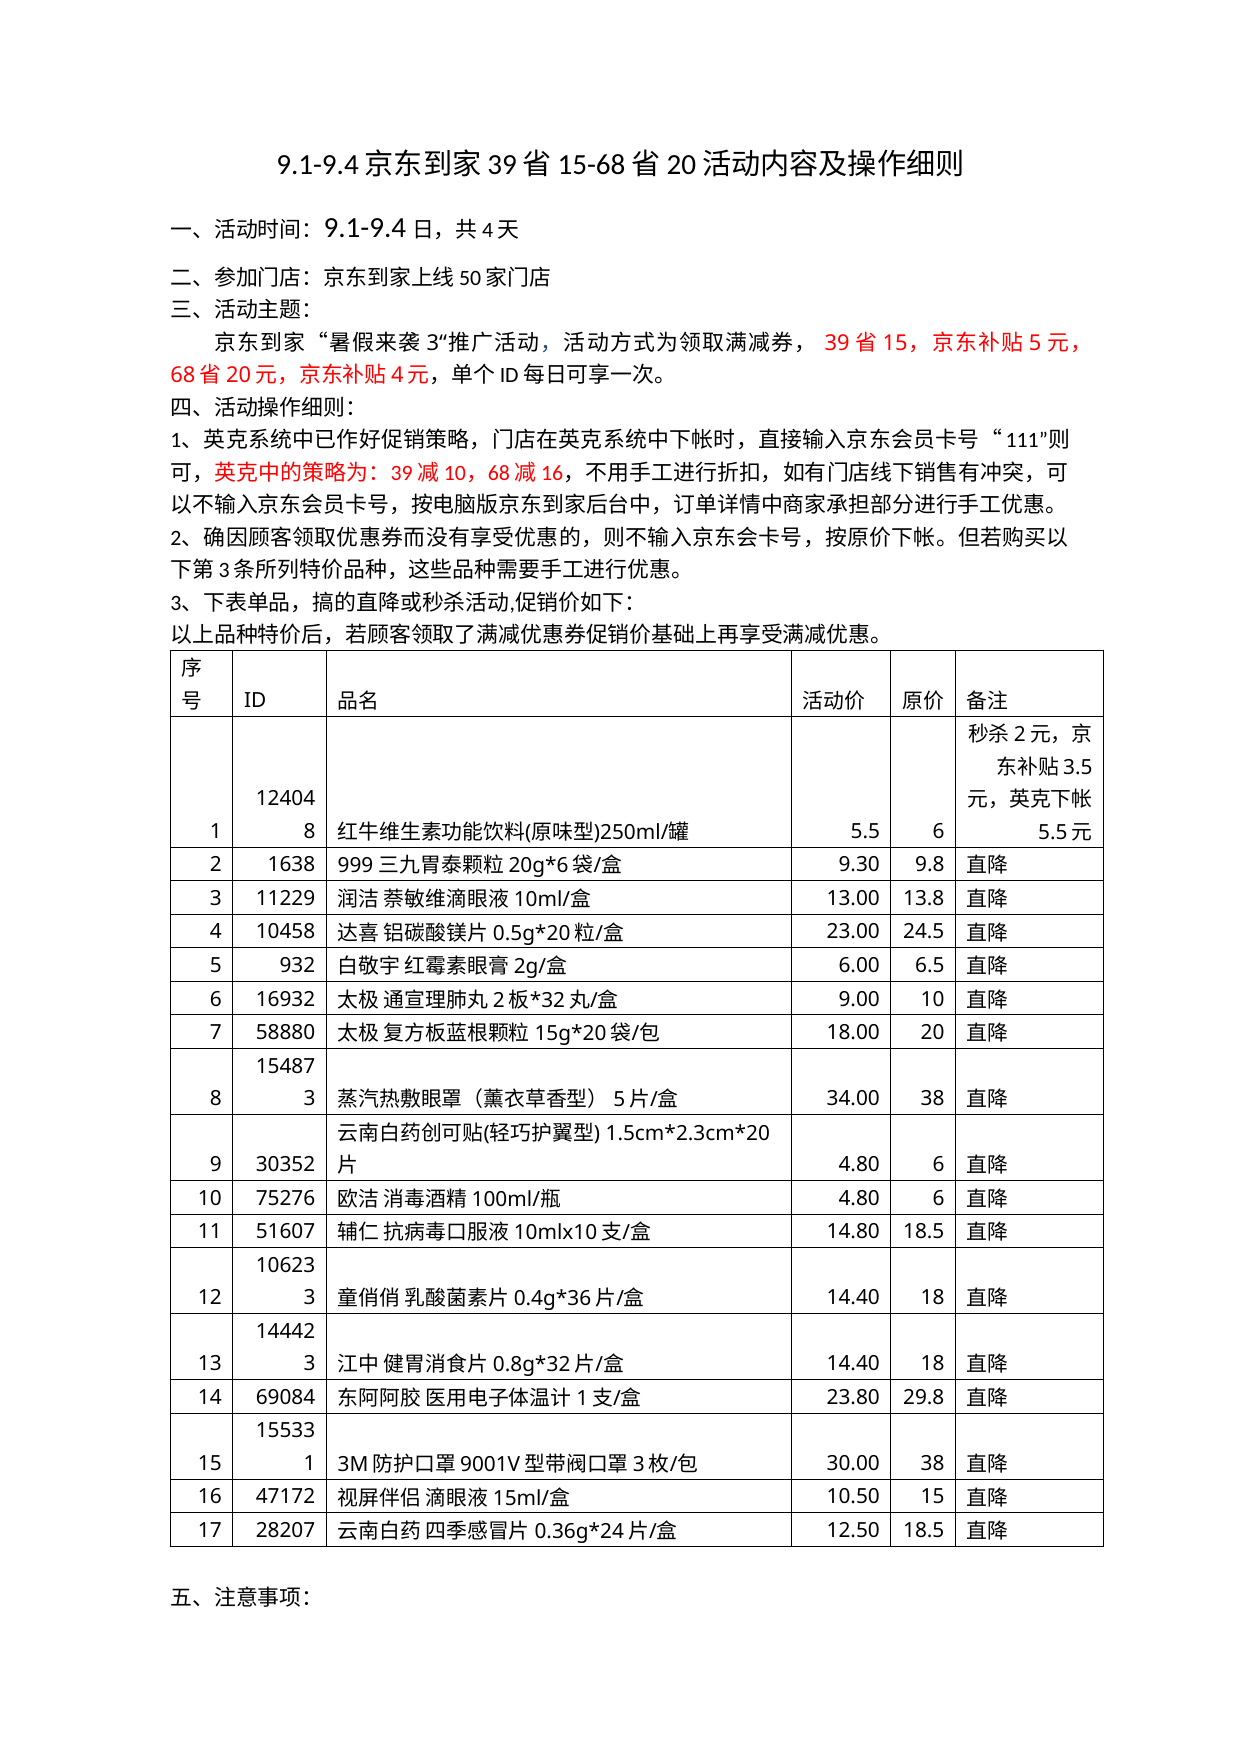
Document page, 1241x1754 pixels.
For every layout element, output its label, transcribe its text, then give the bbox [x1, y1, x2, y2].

table_cell 13 [171, 1314, 232, 1379]
table_cell 云南白药创可贴(轻巧护翼型) 1.5cm*2.3cm*20片 [327, 1115, 791, 1180]
table_header 品名 [327, 651, 791, 716]
table_cell 4.80 [792, 1115, 890, 1180]
table_cell 10458 [233, 915, 326, 947]
table_cell 47172 [233, 1480, 326, 1512]
table_cell 4 [171, 915, 232, 947]
text 一、活动时间：9.1-9.4日，共4天 [170, 194, 1070, 259]
table_cell 白敬宇 红霉素眼膏 2g/盒 [327, 948, 791, 981]
table_cell 12 [171, 1248, 232, 1313]
table_cell 润洁 萘敏维滴眼液 10ml/盒 [327, 881, 791, 914]
table_cell 直降 [956, 1049, 1103, 1114]
table_cell 30.00 [792, 1414, 890, 1479]
table_header 活动价 [792, 651, 890, 716]
table_cell 直降 [956, 1015, 1103, 1048]
table_cell 14 [171, 1380, 232, 1413]
table_cell 69084 [233, 1380, 326, 1413]
table_cell 10.50 [792, 1480, 890, 1512]
table_cell 云南白药 四季感冒片 0.36g*24片/盒 [327, 1513, 791, 1546]
text 3、下表单品，搞的直降或秒杀活动,促销价如下： [170, 584, 1070, 617]
table_cell 106233 [233, 1248, 326, 1313]
table_cell 秒杀2元，京东补贴3.5元，英克下帐5.5元 [956, 717, 1103, 847]
table_cell 10 [171, 1181, 232, 1213]
table_header 备注 [956, 651, 1103, 716]
table_cell 999 三九胃泰颗粒 20g*6袋/盒 [327, 848, 791, 880]
table_cell 18 [891, 1248, 955, 1313]
table_cell 6 [891, 1181, 955, 1213]
table_cell 直降 [956, 982, 1103, 1014]
table_cell 28207 [233, 1513, 326, 1546]
table_cell 7 [171, 1015, 232, 1048]
table_cell 124048 [233, 717, 326, 847]
table_cell 直降 [956, 1513, 1103, 1546]
text 1、英克系统中已作好促销策略，门店在英克系统中下帐时，直接输入京东会员卡号“111”则可，英克中的策略为：39减10，68减16，不用手工进行折扣，如有门店线下销售有冲突，可以不输入京东会员卡号，按电脑版京东到家后台中，订单详情中商家承担部分进行手工优惠。 [170, 422, 1070, 519]
table_cell 江中 健胃消食片 0.8g*32片/盒 [327, 1314, 791, 1379]
table_cell 11 [171, 1215, 232, 1247]
table_cell 24.5 [891, 915, 955, 947]
table_cell 14.40 [792, 1248, 890, 1313]
table_cell 1 [171, 717, 232, 847]
table_cell 直降 [956, 1480, 1103, 1512]
table_cell 20 [891, 1015, 955, 1048]
table_cell 直降 [956, 1380, 1103, 1413]
table_cell 6 [891, 1115, 955, 1180]
table_cell 18.5 [891, 1513, 955, 1546]
table_cell 9.00 [792, 982, 890, 1014]
table_cell 18 [891, 1314, 955, 1379]
table_cell 辅仁 抗病毒口服液 10mlx10支/盒 [327, 1215, 791, 1247]
table_cell 直降 [956, 948, 1103, 981]
table_cell 10 [891, 982, 955, 1014]
table_cell 12.50 [792, 1513, 890, 1546]
text 京东到家“暑假来袭3“推广活动，活动方式为领取满减券， 39省15，京东补贴5元，68省20元，京东补贴4元，单个ID每日可享一次。 [170, 324, 1070, 389]
table_cell 6 [891, 717, 955, 847]
table_cell 75276 [233, 1181, 326, 1213]
table_cell 东阿阿胶 医用电子体温计 1支/盒 [327, 1380, 791, 1413]
text 2、确因顾客领取优惠券而没有享受优惠的，则不输入京东会卡号，按原价下帐。但若购买以下第3条所列特价品种，这些品种需要手工进行优惠。 [170, 519, 1070, 584]
table_cell 38 [891, 1049, 955, 1114]
table_cell 58880 [233, 1015, 326, 1048]
table_cell 5 [171, 948, 232, 981]
table_cell 155331 [233, 1414, 326, 1479]
table_cell 30352 [233, 1115, 326, 1180]
table_cell 5.5 [792, 717, 890, 847]
table_cell 8 [171, 1049, 232, 1114]
table_cell 太极 复方板蓝根颗粒 15g*20袋/包 [327, 1015, 791, 1048]
table_cell 直降 [956, 881, 1103, 914]
table_cell 红牛维生素功能饮料(原味型)250ml/罐 [327, 717, 791, 847]
table_cell 13.00 [792, 881, 890, 914]
table_cell 23.00 [792, 915, 890, 947]
table_cell 直降 [956, 1248, 1103, 1313]
table_cell 17 [171, 1513, 232, 1546]
table_cell 15 [891, 1480, 955, 1512]
table_cell 直降 [956, 1115, 1103, 1180]
table_cell 欧洁 消毒酒精100ml/瓶 [327, 1181, 791, 1213]
list 注意事项： [170, 1579, 1070, 1612]
table_header 原价 [891, 651, 955, 716]
table_cell 29.8 [891, 1380, 955, 1413]
table_cell 直降 [956, 915, 1103, 947]
table_cell 童俏俏 乳酸菌素片 0.4g*36片/盒 [327, 1248, 791, 1313]
table_cell 34.00 [792, 1049, 890, 1114]
table_cell 51607 [233, 1215, 326, 1247]
table_cell 直降 [956, 1215, 1103, 1247]
table_cell 18.5 [891, 1215, 955, 1247]
table_cell 9 [171, 1115, 232, 1180]
table_cell 直降 [956, 848, 1103, 880]
table_cell 6.5 [891, 948, 955, 981]
table_cell 13.8 [891, 881, 955, 914]
text 9.1-9.4京东到家39省15-68省20活动内容及操作细则 [170, 129, 1070, 194]
table_cell 9.8 [891, 848, 955, 880]
table_cell 视屏伴侣 滴眼液 15ml/盒 [327, 1480, 791, 1512]
table_cell 3M防护口罩9001V型带阀口罩3枚/包 [327, 1414, 791, 1479]
table_cell 9.30 [792, 848, 890, 880]
table_cell 直降 [956, 1414, 1103, 1479]
text 四、活动操作细则： [170, 389, 1070, 422]
table_cell 18.00 [792, 1015, 890, 1048]
table_cell 太极 通宣理肺丸 2板*32丸/盒 [327, 982, 791, 1014]
table_cell 蒸汽热敷眼罩（薰衣草香型） 5片/盒 [327, 1049, 791, 1114]
table_cell 23.80 [792, 1380, 890, 1413]
table_cell 直降 [956, 1181, 1103, 1213]
table_cell 16 [171, 1480, 232, 1512]
table_cell 154873 [233, 1049, 326, 1114]
table_header ID [233, 651, 326, 716]
table_cell 6 [171, 982, 232, 1014]
table_cell 3 [171, 881, 232, 914]
table_cell 6.00 [792, 948, 890, 981]
table_cell 144423 [233, 1314, 326, 1379]
table_cell 16932 [233, 982, 326, 1014]
text 以上品种特价后，若顾客领取了满减优惠券促销价基础上再享受满减优惠。 [170, 617, 1070, 649]
table_header 序号 [171, 651, 232, 716]
table_cell 14.80 [792, 1215, 890, 1247]
table_cell 达喜 铝碳酸镁片 0.5g*20粒/盒 [327, 915, 791, 947]
table_cell 932 [233, 948, 326, 981]
table_cell 15 [171, 1414, 232, 1479]
table_cell 4.80 [792, 1181, 890, 1213]
table_cell 14.40 [792, 1314, 890, 1379]
table_cell 11229 [233, 881, 326, 914]
text 三、活动主题： [170, 292, 1070, 324]
table_cell 2 [171, 848, 232, 880]
table_cell 直降 [956, 1314, 1103, 1379]
table_cell 38 [891, 1414, 955, 1479]
text 二、参加门店：京东到家上线50家门店 [170, 259, 1070, 292]
table_cell 1638 [233, 848, 326, 880]
